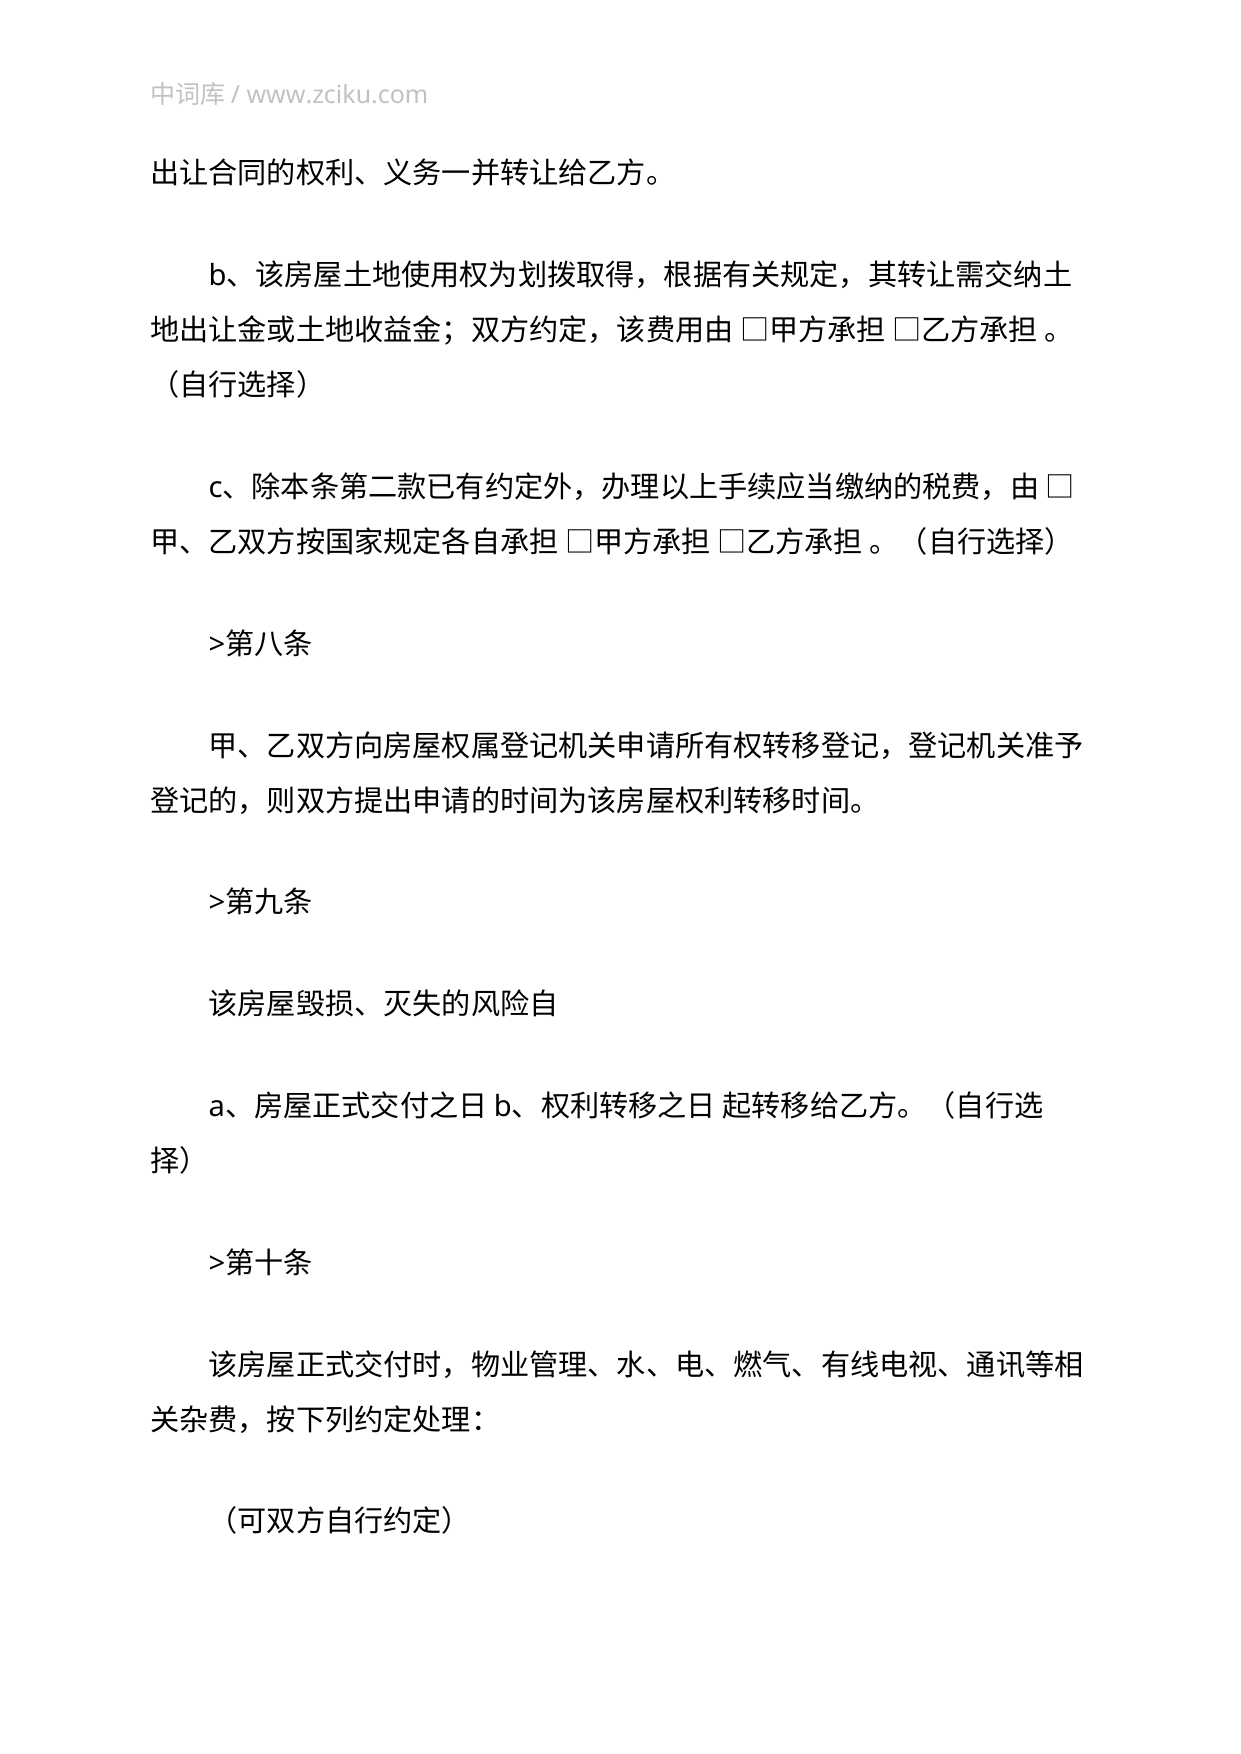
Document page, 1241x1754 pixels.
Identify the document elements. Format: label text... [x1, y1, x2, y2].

text c、除本条第二款已有约定外，办理以上手续应当缴纳的税费，由 □甲、乙双方按国家规定各自承担 □甲方承担 □乙方承担 。（自行选择） [150, 463, 1090, 561]
text 该房屋正式交付时，物业管理、水、电、燃气、有线电视、通讯等相关杂费，按下列约定处理： [150, 1341, 1090, 1438]
text >第八条 [150, 620, 1090, 663]
text >第九条 [150, 879, 1090, 921]
text b、该房屋土地使用权为划拨取得，根据有关规定，其转让需交纳土地出让金或土地收益金；双方约定，该费用由 □甲方承担 □乙方承担 。（自行选择） [150, 252, 1090, 404]
text >第十条 [150, 1239, 1090, 1282]
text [150, 150, 1090, 192]
text 甲、乙双方向房屋权属登记机关申请所有权转移登记，登记机关准予登记的，则双方提出申请的时间为该房屋权利转移时间。 [150, 722, 1090, 819]
text （可双方自行约定） [150, 1498, 1090, 1540]
text a、房屋正式交付之日 b、权利转移之日 起转移给乙方。（自行选择） [150, 1083, 1090, 1180]
text 该房屋毁损、灭失的风险自 [150, 981, 1090, 1023]
